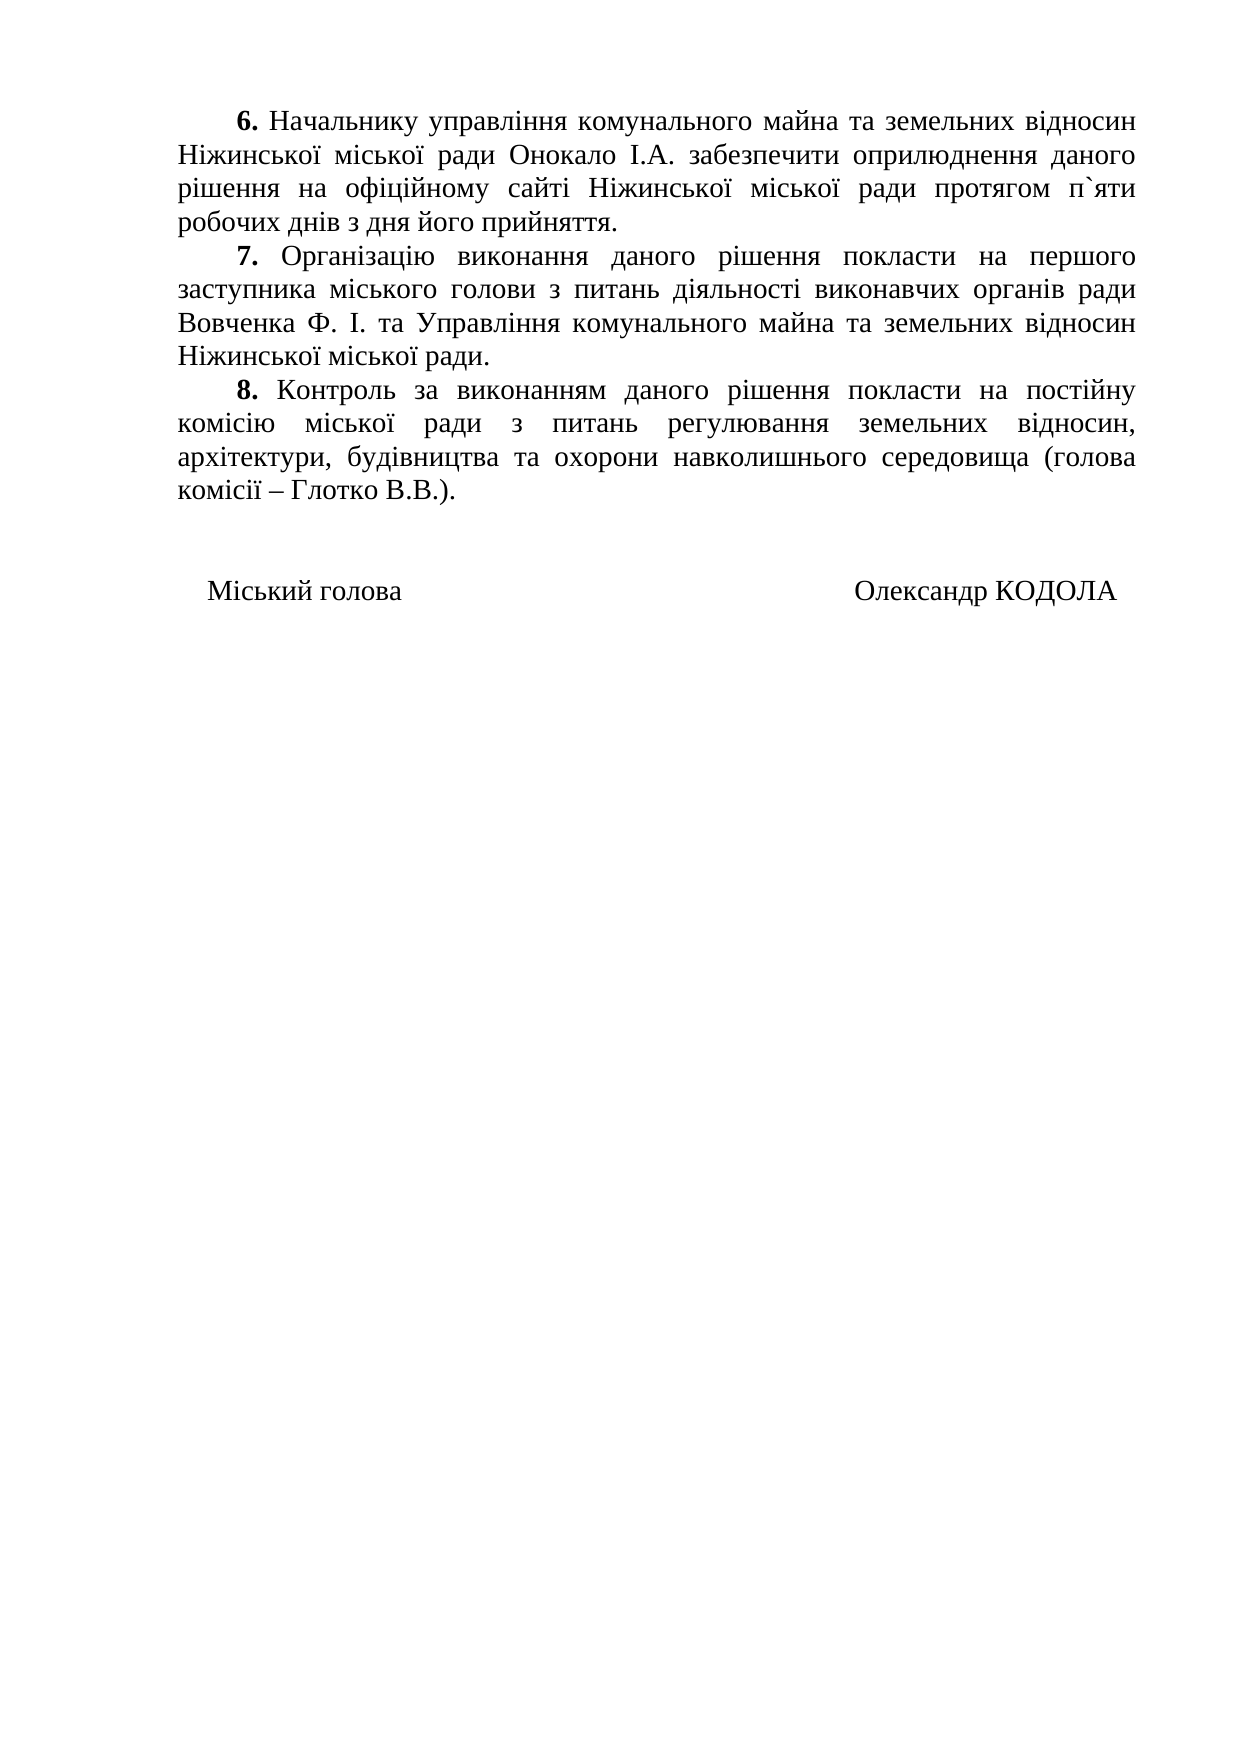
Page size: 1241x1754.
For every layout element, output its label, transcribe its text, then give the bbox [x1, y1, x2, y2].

text 7. Організацію виконання даного рішення покласти на першого заступника міського голови з питань діяльності виконавчих органів ради Вовченка Ф. І. та Управління комунального майна та земельних відносин Ніжинської міської ради. [177, 238, 1137, 372]
text 8. Контроль за виконанням даного рішення покласти на постійну комісію міської ради з питань регулювання земельних відносин, архітектури, будівництва та охорони навколишнього середовища (голова комісії – Глотко В.В.). [177, 372, 1137, 506]
subtitle Міський голова Олександр КОДОЛА [207, 573, 1181, 607]
text 6. Начальнику управління комунального майна та земельних відносин Ніжинської міської ради Онокало І.А. забезпечити оприлюднення даного рішення на офіційному сайті Ніжинської міської ради протягом п`яти робочих днів з дня його прийняття. [177, 103, 1137, 238]
